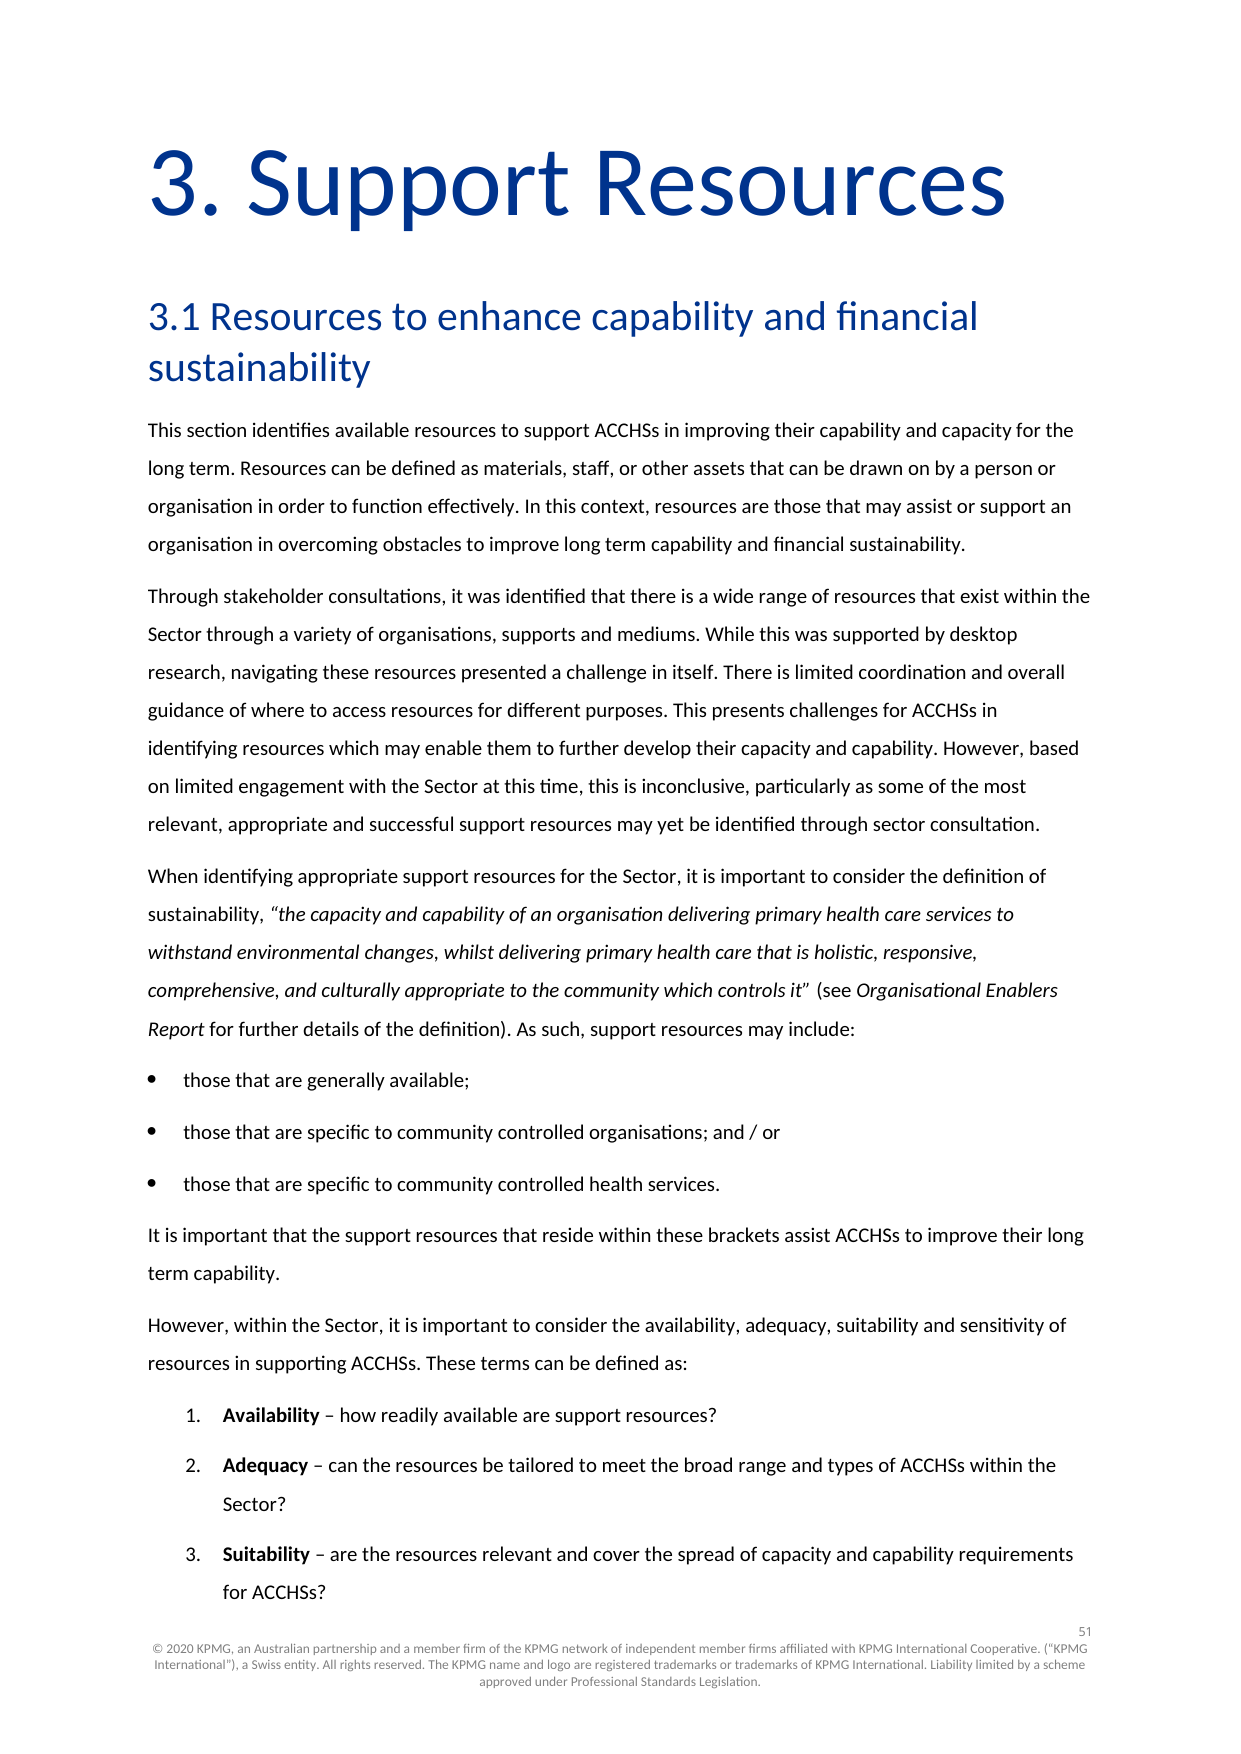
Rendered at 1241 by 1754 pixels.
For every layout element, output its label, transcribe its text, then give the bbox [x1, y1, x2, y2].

list those that are specific to community controlled organisations; and / or [148, 1119, 1092, 1144]
list Suitability – are the resources relevant and cover the spread of capacity and capability requirements for ACCHSs? [185, 1541, 1092, 1605]
subtitle 3.1 Resources to enhance capability and financial sustainability [148, 290, 1092, 392]
text Through stakeholder consultations, it was identified that there is a wide range of resources that exist within the Sector through a variety of organisations, supports and mediums. While this was supported by desktop research, navigating these resources presented a challenge in itself. There is limited coordination and overall guidance of where to access resources for different purposes. This presents challenges for ACCHSs in identifying resources which may enable them to further develop their capacity and capability. However, based on limited engagement with the Sector at this time, this is inconclusive, particularly as some of the most relevant, appropriate and successful support resources may yet be identified through sector consultation. [148, 583, 1092, 837]
subtitle 3. Support Resources [148, 118, 1092, 240]
text This section identifies available resources to support ACCHSs in improving their capability and capacity for the long term. Resources can be defined as materials, staff, or other assets that can be drawn on by a person or organisation in order to function effectively. In this context, resources are those that may assist or support an organisation in overcoming obstacles to improve long term capability and financial sustainability. [148, 417, 1092, 557]
list those that are specific to community controlled health services. [148, 1171, 1092, 1196]
list Adequacy – can the resources be tailored to meet the broad range and types of ACCHSs within the Sector? [185, 1453, 1092, 1516]
text It is important that the support resources that reside within these brackets assist ACCHSs to improve their long term capability. [148, 1222, 1092, 1286]
text However, within the Sector, it is important to consider the availability, adequacy, suitability and sensitivity of resources in supporting ACCHSs. These terms can be defined as: [148, 1312, 1092, 1376]
list those that are generally available; [148, 1067, 1092, 1093]
text When identifying appropriate support resources for the Sector, it is important to consider the definition of sustainability, “the capacity and capability of an organisation delivering primary health care services to withstand environmental changes, whilst delivering primary health care that is holistic, responsive, comprehensive, and culturally appropriate to the community which controls it” (see Organisational Enablers Report for further details of the definition). As such, support resources may include: [148, 863, 1092, 1041]
list Availability – how readily available are support resources? [185, 1402, 1092, 1427]
